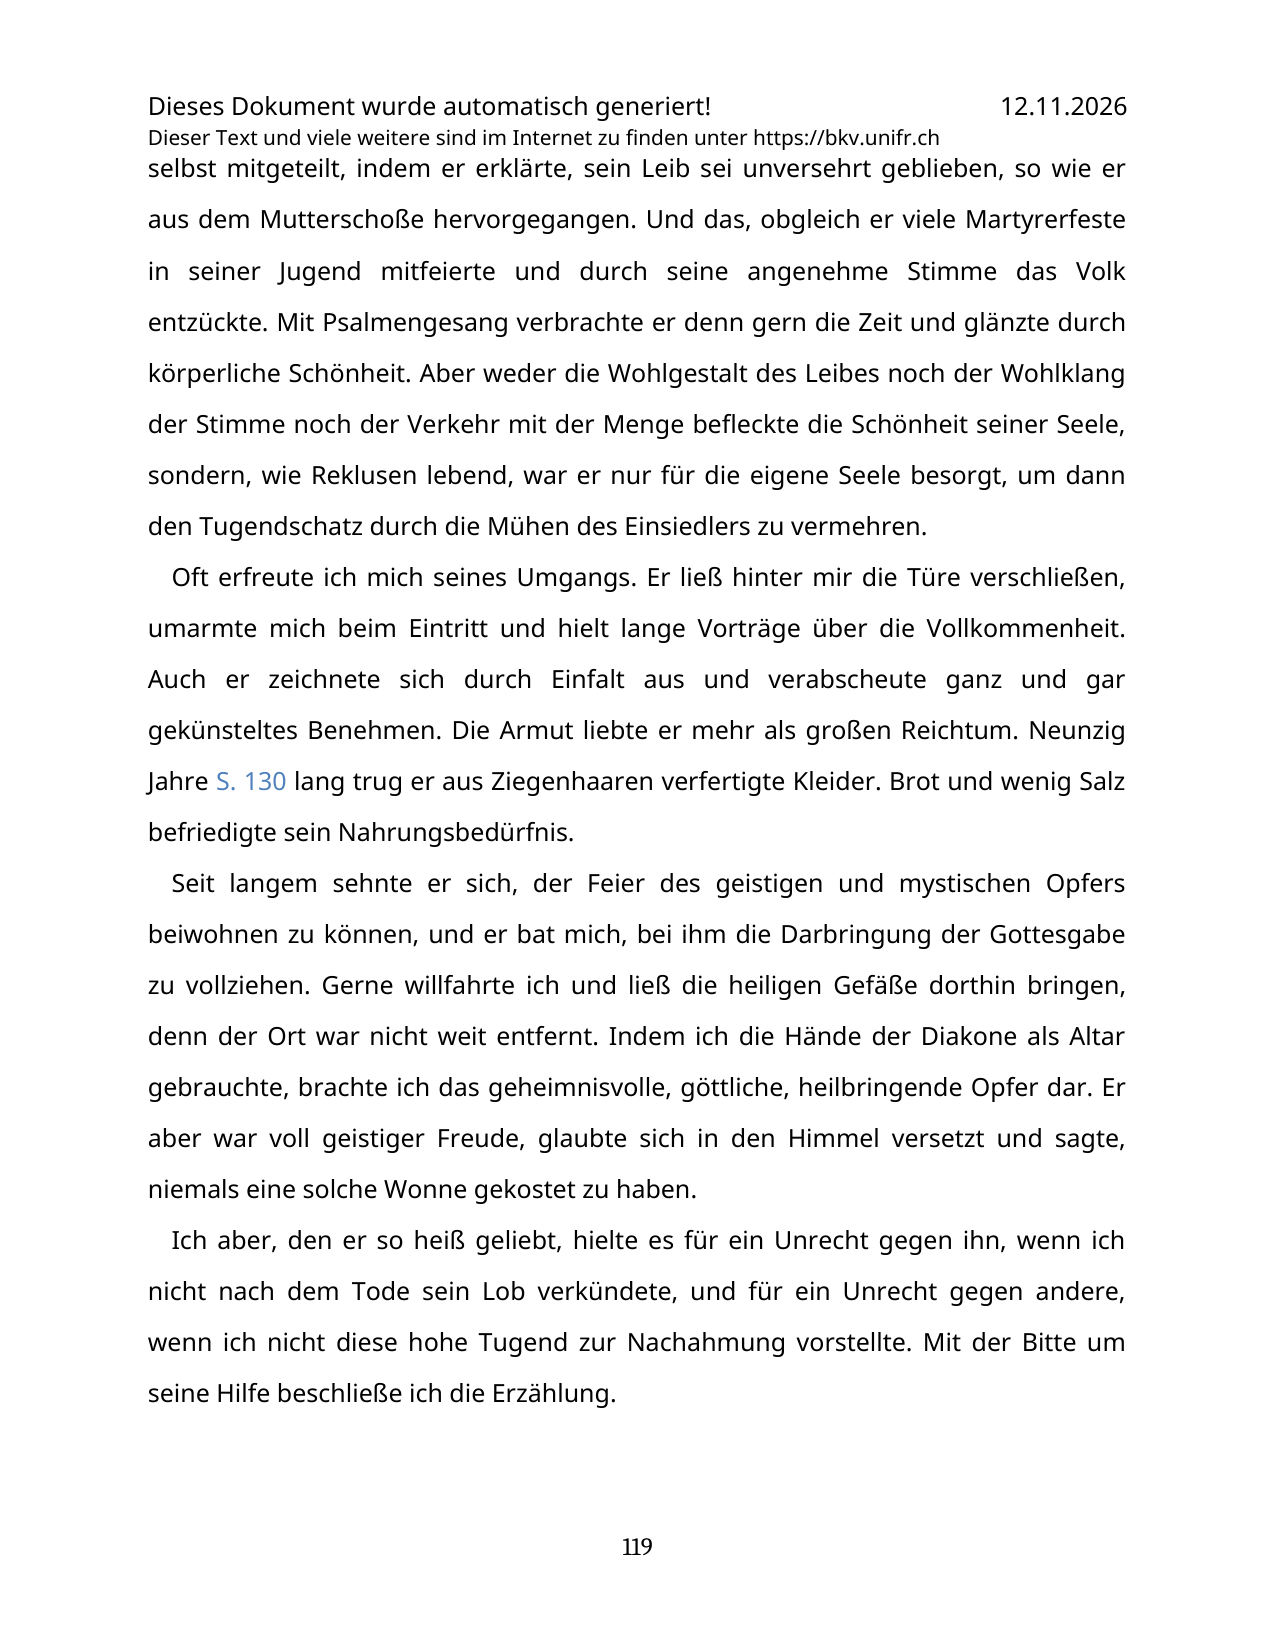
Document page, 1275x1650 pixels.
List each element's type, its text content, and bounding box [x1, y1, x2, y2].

text Oft erfreute ich mich seines Umgangs. Er ließ hinter mir die Türe verschließen, umarmte mich beim Eintritt und hielt lange Vorträge über die Vollkommenheit. Auch er zeichnete sich durch Einfalt aus und verabscheute ganz und gar gekünsteltes Benehmen. Die Armut liebte er mehr als großen Reichtum. Neunzig Jahre S. 130 lang trug er aus Ziegenhaaren verfertigte Kleider. Brot und wenig Salz befriedigte sein Nahrungsbedürfnis. [148, 559, 1127, 849]
text Seit langem sehnte er sich, der Feier des geistigen und mystischen Opfers beiwohnen zu können, und er bat mich, bei ihm die Darbringung der Gottesgabe zu vollziehen. Gerne willfahrte ich und ließ die heiligen Gefäße dorthin bringen, denn der Ort war nicht weit entfernt. Indem ich die Hände der Diakone als Altar gebrauchte, brachte ich das geheimnisvolle, göttliche, heilbringende Opfer dar. Er aber war voll geistiger Freude, glaubte sich in den Himmel versetzt und sagte, niemals eine solche Wonne gekostet zu haben. [148, 866, 1127, 1206]
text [148, 151, 1127, 542]
text Ich aber, den er so heiß geliebt, hielte es für ein Unrecht gegen ihn, wenn ich nicht nach dem Tode sein Lob verkündete, und für ein Unrecht gegen andere, wenn ich nicht diese hohe Tugend zur Nachahmung vorstellte. Mit der Bitte um seine Hilfe beschließe ich die Erzählung. [148, 1223, 1127, 1410]
